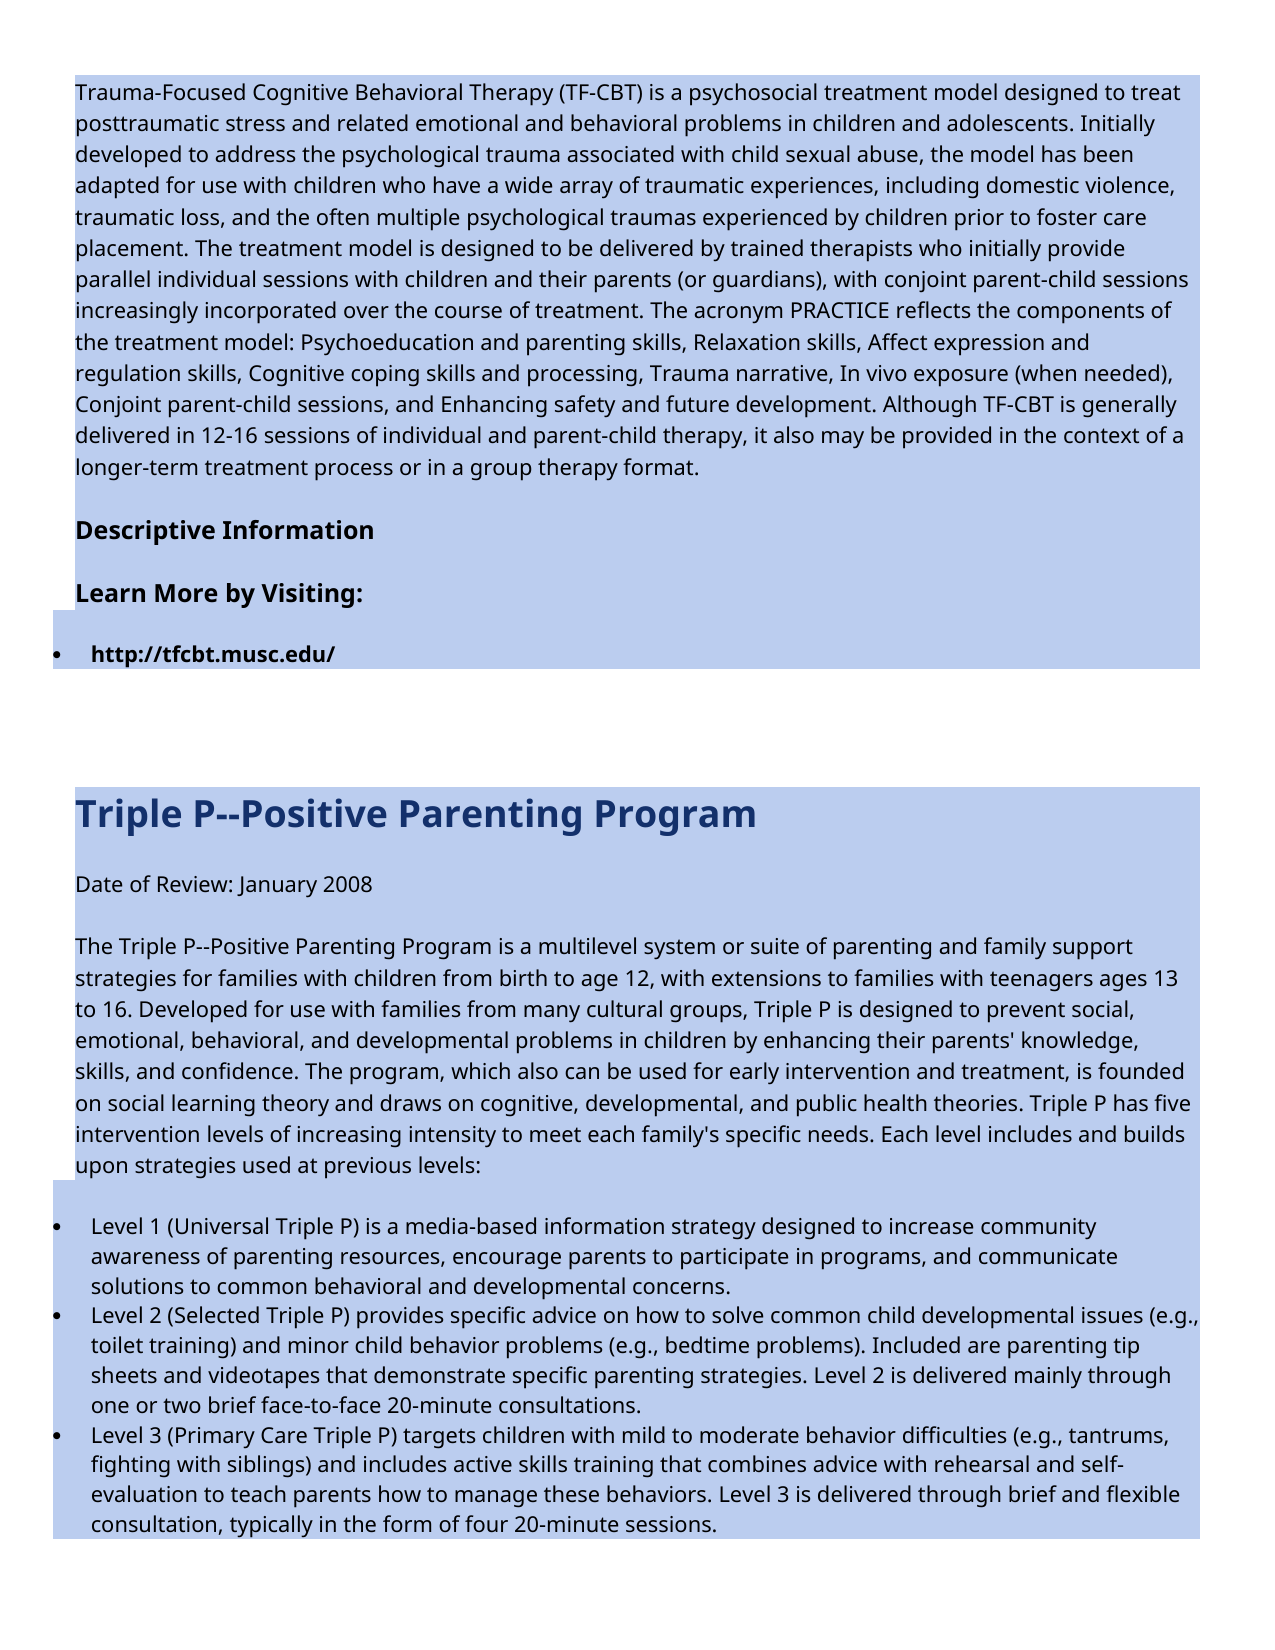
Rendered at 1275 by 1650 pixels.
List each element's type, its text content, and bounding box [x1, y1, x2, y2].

text Trauma-Focused Cognitive Behavioral Therapy (TF-CBT) is a psychosocial treatment model designed to treat posttraumatic stress and related emotional and behavioral problems in children and adolescents. Initially developed to address the psychological trauma associated with child sexual abuse, the model has been adapted for use with children who have a wide array of traumatic experiences, including domestic violence, traumatic loss, and the often multiple psychological traumas experienced by children prior to foster care placement. The treatment model is designed to be delivered by trained therapists who initially provide parallel individual sessions with children and their parents (or guardians), with conjoint parent-child sessions increasingly incorporated over the course of treatment. The acronym PRACTICE reflects the components of the treatment model: Psychoeducation and parenting skills, Relaxation skills, Affect expression and regulation skills, Cognitive coping skills and processing, Trauma narrative, In vivo exposure (when needed), Conjoint parent-child sessions, and Enhancing safety and future development. Although TF-CBT is generally delivered in 12-16 sessions of individual and parent-child therapy, it also may be provided in the context of a longer-term treatment process or in a group therapy format. [75, 75, 1200, 481]
text The Triple P--Positive Parenting Program is a multilevel system or suite of parenting and family support strategies for families with children from birth to age 12, with extensions to families with teenagers ages 13 to 16. Developed for use with families from many cultural groups, Triple P is designed to prevent social, emotional, behavioral, and developmental problems in children by enhancing their parents' knowledge, skills, and confidence. The program, which also can be used for early intervention and treatment, is founded on social learning theory and draws on cognitive, developmental, and public health theories. Triple P has five intervention levels of increasing intensity to meet each family's specific needs. Each level includes and builds upon strategies used at previous levels: [75, 930, 1200, 1180]
text Triple P--Positive Parenting Program [75, 787, 1200, 838]
list Level 3 (Primary Care Triple P) targets children with mild to moderate behavior difficulties (e.g., tantrums, fighting with siblings) and includes active skills training that combines advice with rehearsal and self-evaluation to teach parents how to manage these behaviors. Level 3 is delivered through brief and flexible consultation, typically in the form of four 20-minute sessions. [53, 1419, 1200, 1539]
text Descriptive Information [75, 512, 1200, 547]
list Level 2 (Selected Triple P) provides specific advice on how to solve common child developmental issues (e.g., toilet training) and minor child behavior problems (e.g., bedtime problems). Included are parenting tip sheets and videotapes that demonstrate specific parenting strategies. Level 2 is delivered mainly through one or two brief face-to-face 20-minute consultations. [53, 1300, 1200, 1419]
list http://tfcbt.musc.edu/ [53, 639, 1200, 669]
text Date of Review: January 2008 [75, 867, 1200, 898]
text Learn More by Visiting: [75, 576, 1200, 610]
list Level 1 (Universal Triple P) is a media-based information strategy designed to increase community awareness of parenting resources, encourage parents to participate in programs, and communicate solutions to common behavioral and developmental concerns. [53, 1211, 1200, 1300]
